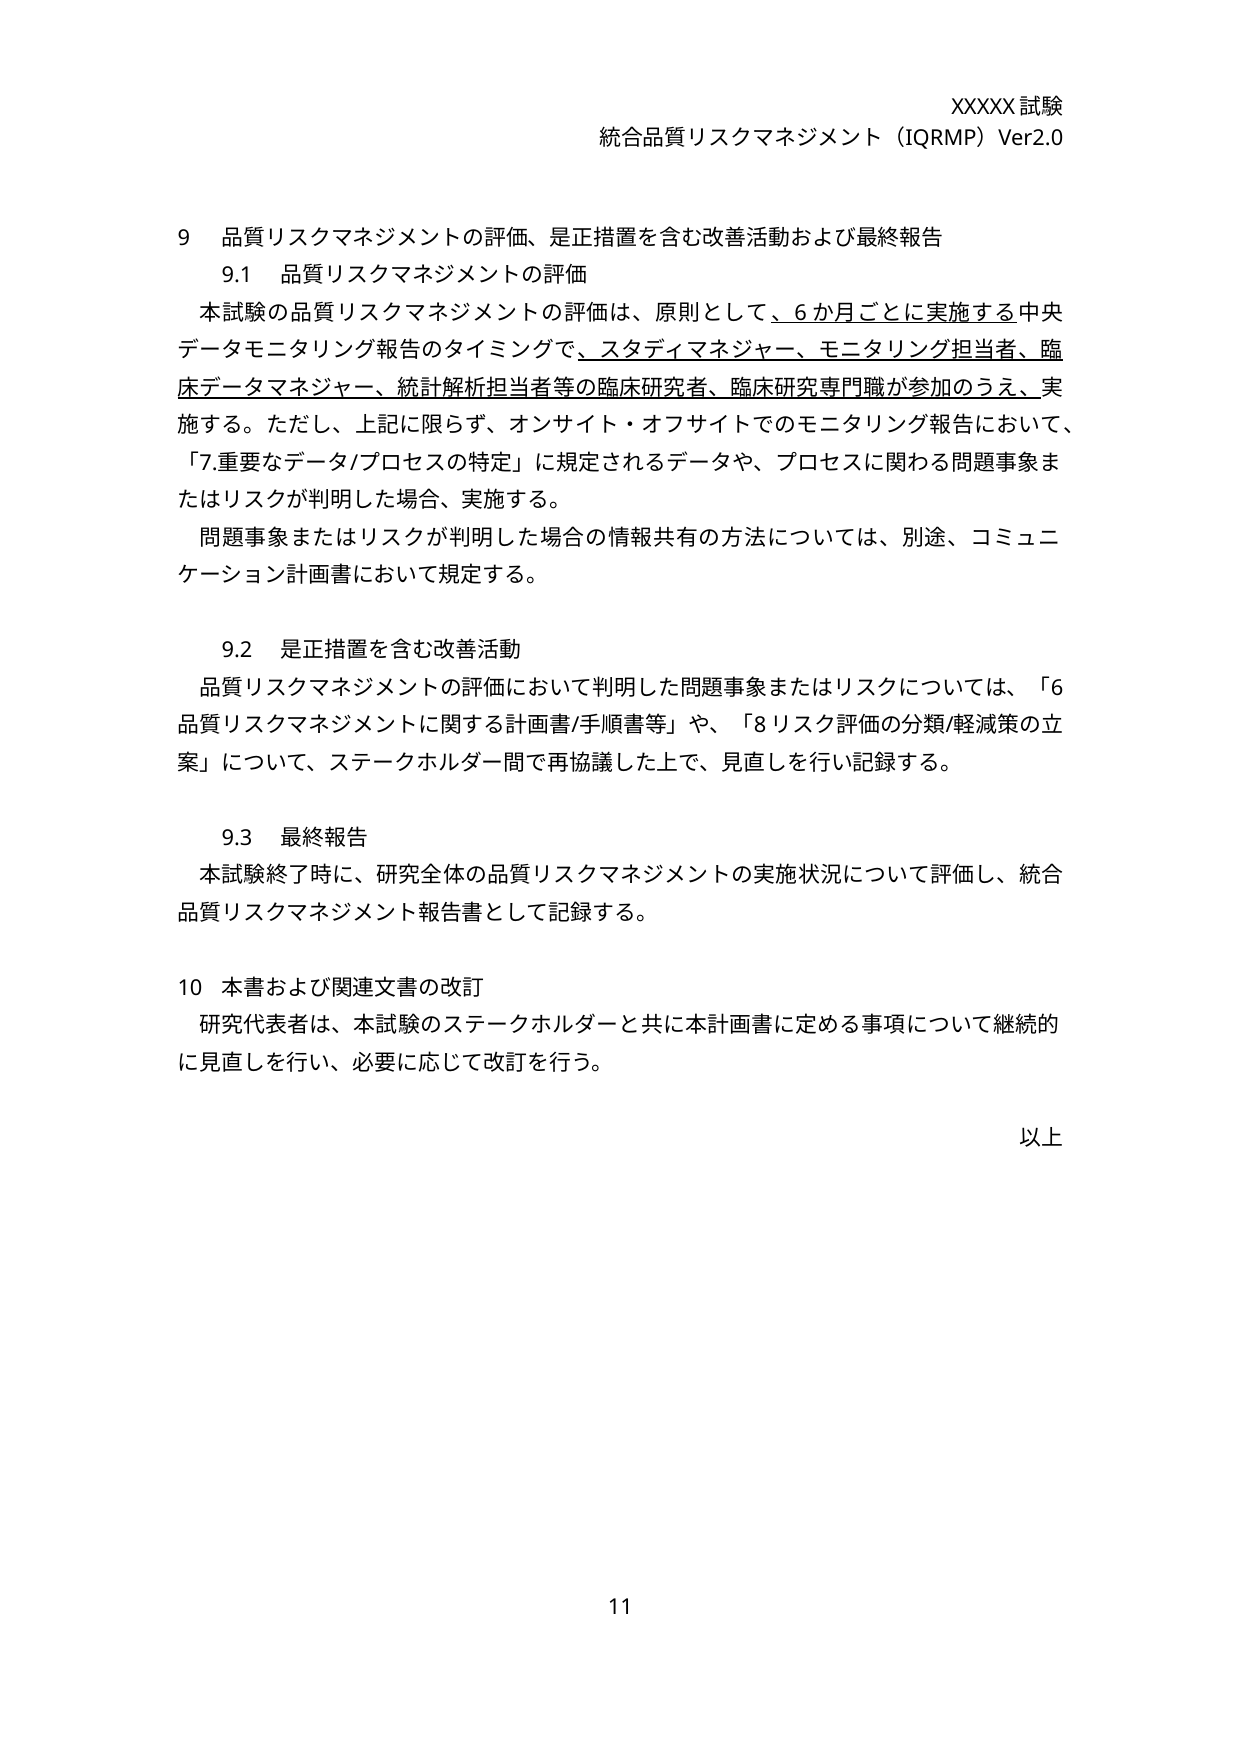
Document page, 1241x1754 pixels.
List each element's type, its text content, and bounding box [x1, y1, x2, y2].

text 以上 [177, 1117, 1063, 1154]
subtitle 品質リスクマネジメントの評価 [221, 254, 1063, 292]
subtitle 是正措置を含む改善活動 [221, 629, 1063, 667]
subtitle 本書および関連文書の改訂 [177, 967, 1063, 1004]
text 問題事象またはリスクが判明した場合の情報共有の方法については、別途、コミュニケーション計画書において規定する。 [177, 517, 1063, 592]
text 研究代表者は、本試験のステークホルダーと共に本計画書に定める事項について継続的に見直しを行い、必要に応じて改訂を行う。 [177, 1004, 1063, 1079]
subtitle 最終報告 [221, 817, 1063, 854]
text 本試験終了時に、研究全体の品質リスクマネジメントの実施状況について評価し、統合品質リスクマネジメント報告書として記録する。 [177, 854, 1063, 929]
subtitle 品質リスクマネジメントの評価、是正措置を含む改善活動および最終報告 [177, 217, 1063, 254]
text 本試験の品質リスクマネジメントの評価は、原則として、6か月ごとに実施する中央データモニタリング報告のタイミングで、スタディマネジャー、モニタリング担当者、臨床データマネジャー、統計解析担当者等の臨床研究者、臨床研究専門職が参加のうえ、実施する。ただし、上記に限らず、オンサイト・オフサイトでのモニタリング報告において、「7.重要なデータ/プロセスの特定」に規定されるデータや、プロセスに関わる問題事象またはリスクが判明した場合、実施する。 [177, 292, 1063, 517]
text 品質リスクマネジメントの評価において判明した問題事象またはリスクについては、「6品質リスクマネジメントに関する計画書/手順書等」や、「8リスク評価の分類/軽減策の立案」について、ステークホルダー間で再協議した上で、見直しを行い記録する。 [177, 667, 1063, 779]
